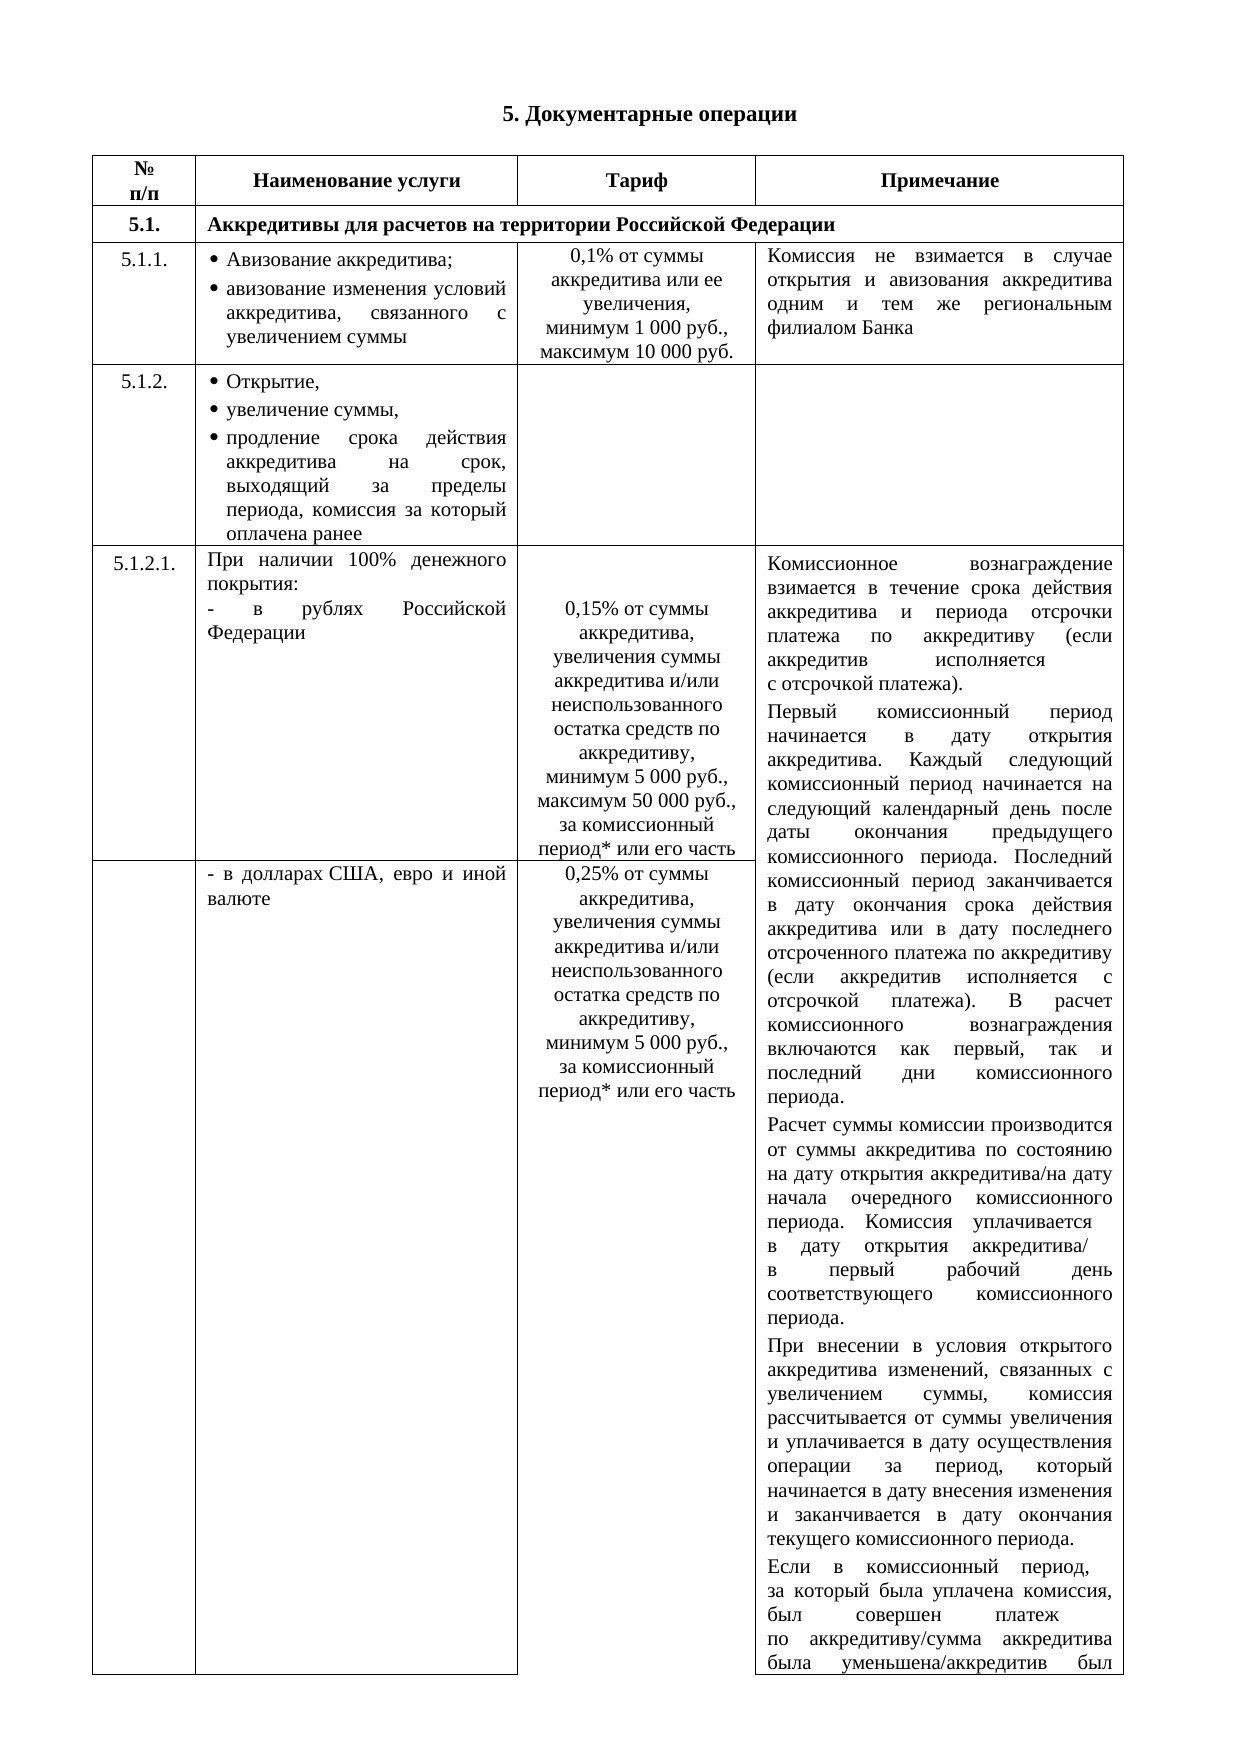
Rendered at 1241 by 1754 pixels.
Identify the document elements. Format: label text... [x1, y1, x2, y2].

table_cell 5.1.1. [93, 243, 195, 363]
table_header № п/п [93, 156, 195, 204]
table_cell Комиссионное вознаграждение взимается в течение срока действия аккредитива и периода отсрочки платежа по аккредитиву (если аккредитив исполняется с отсрочкой платежа). Первый комиссионный период начинается в дату открытия аккредитива. Каждый следующий комиссионный период начинается на следующий календарный день после даты окончания предыдущего комиссионного периода. Последний комиссионный период заканчивается в дату окончания срока действия аккредитива или в дату последнего отсроченного платежа по аккредитиву (если аккредитив исполняется с отсрочкой платежа). В расчет комиссионного вознаграждения включаются как первый, так и последний дни комиссионного периода. Расчет суммы комиссии производится от суммы аккредитива по состоянию на дату открытия аккредитива/на дату начала очередного комиссионного периода. Комиссия уплачивается в дату открытия аккредитива/ в первый рабочий день соответствующего комиссионного периода. При внесении в условия открытого аккредитива изменений, связанных с увеличением суммы, комиссия рассчитывается от суммы увеличения и уплачивается в дату осуществления операции за период, который начинается в дату внесения изменения и заканчивается в дату окончания текущего комиссионного периода. Если в комиссионный период, за который была уплачена комиссия, был совершен платеж по аккредитиву/сумма аккредитива была уменьшена/аккредитив был закрыт, сумма комиссии не пересчитывается и не возвращается Банком. [756, 546, 1123, 1674]
table_cell Аккредитивы для расчетов на территории Российской Федерации [196, 206, 1123, 242]
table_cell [518, 861, 755, 1674]
table_cell [518, 365, 755, 545]
table_cell Открытие, увеличение суммы, продление срока действия аккредитива на срок, выходящий за пределы периода, комиссия за который оплачена ранее [196, 365, 517, 545]
subtitle 5. Документарные операции [134, 100, 1165, 127]
table_cell [518, 546, 755, 594]
table_cell Авизование аккредитива; авизование изменения условий аккредитива, связанного с увеличением суммы [196, 243, 517, 363]
table_header Наименование услуги [196, 156, 517, 204]
table_header Примечание [756, 156, 1123, 204]
table_header Тариф [518, 156, 755, 204]
table_cell 0,15% от суммы аккредитива, увеличения суммы аккредитива и/или неиспользованного остатка средств по аккредитиву, минимум 5 000 руб., максимум 50 000 руб., за комиссионный период* или его часть [518, 595, 755, 860]
table_cell [756, 365, 1123, 545]
table_cell 5.1. [93, 206, 195, 242]
table_cell 5.1.2. [93, 365, 195, 545]
table_cell 0,1% от суммы аккредитива или ее увеличения, минимум 1 000 руб., максимум 10 000 руб. [518, 243, 755, 363]
table_cell 5.1.2.1. [93, 546, 195, 594]
table_cell [93, 595, 195, 860]
table_cell Комиссия не взимается в случае открытия и авизования аккредитива одним и тем же региональным филиалом Банка [756, 243, 1123, 363]
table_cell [196, 861, 517, 1674]
table_cell [93, 861, 195, 1674]
table_cell - в рублях Российской Федерации [196, 595, 517, 860]
table_cell При наличии 100% денежного покрытия: [196, 546, 517, 594]
